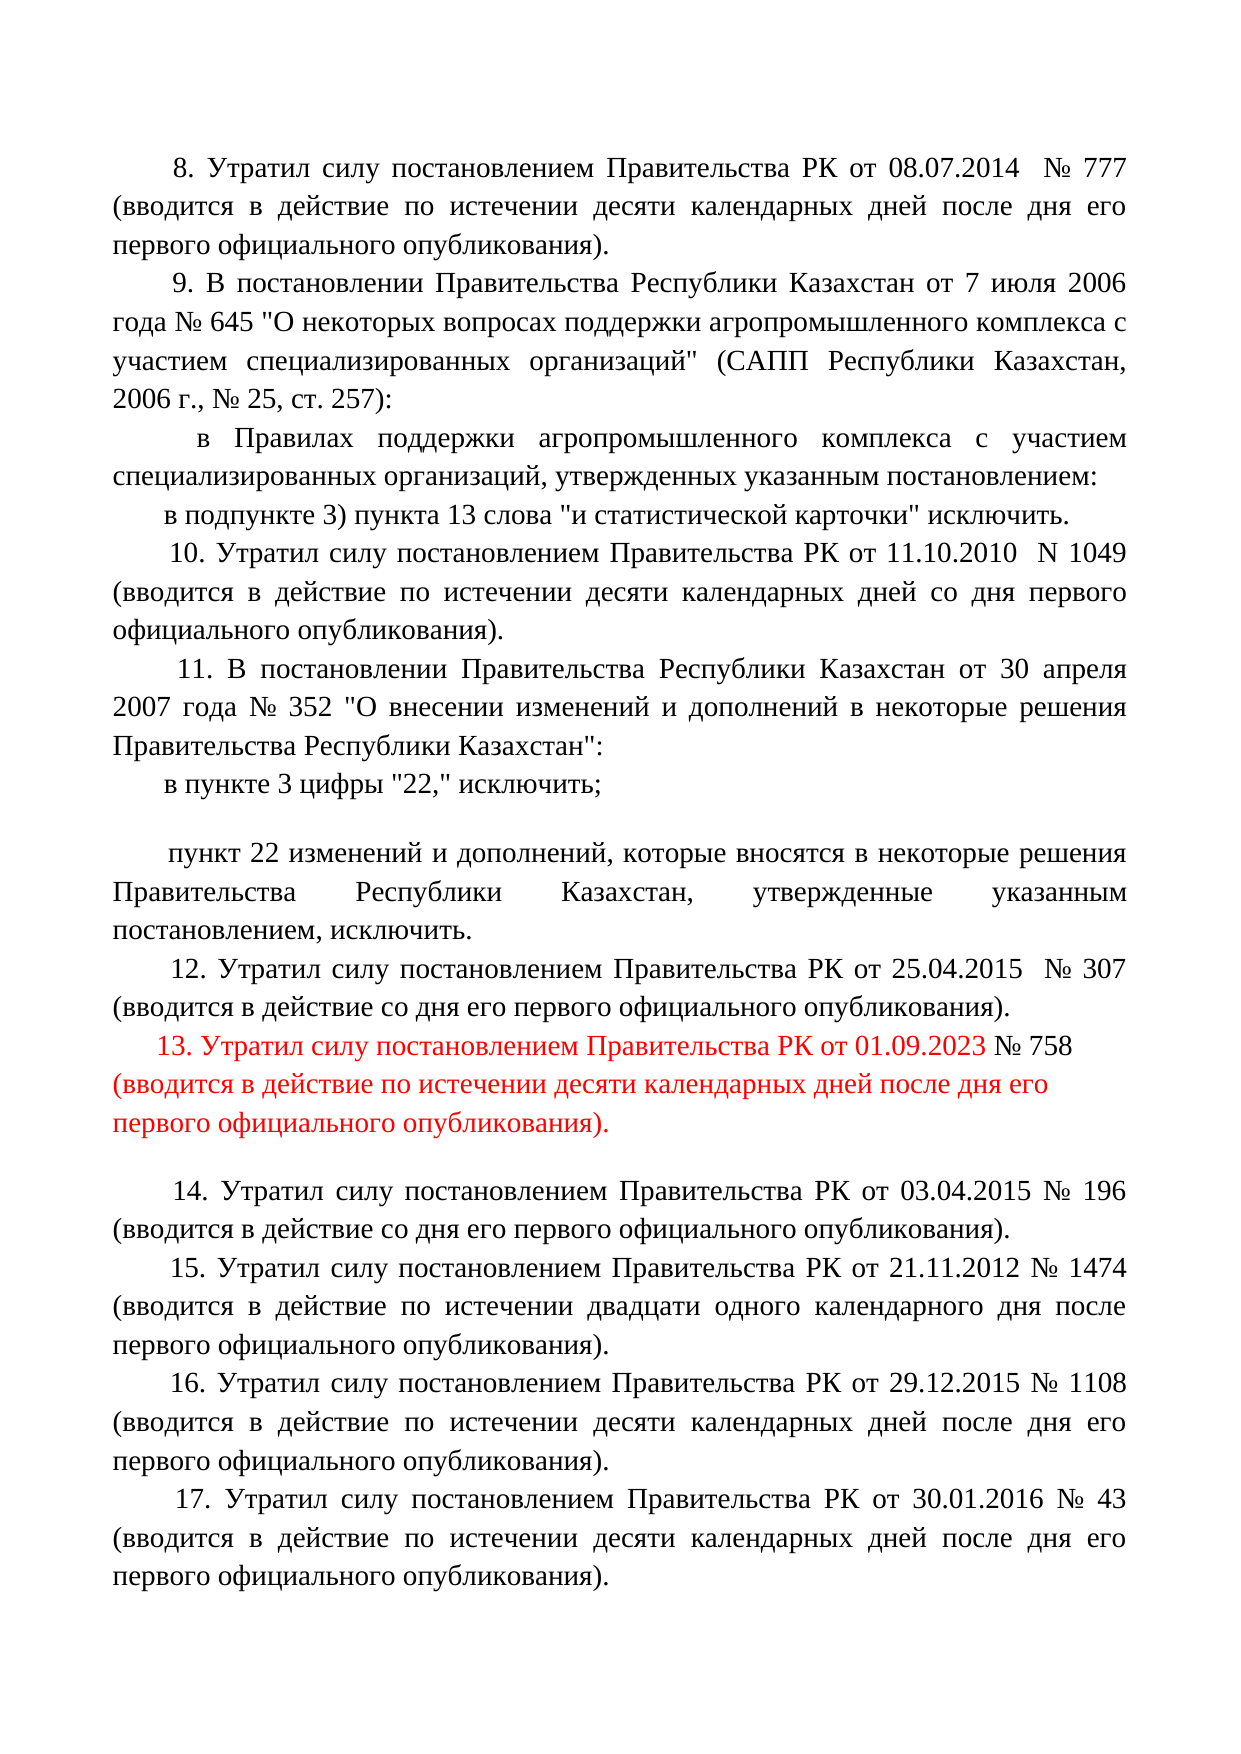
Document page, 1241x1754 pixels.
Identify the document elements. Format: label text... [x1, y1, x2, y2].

text 13. Утратил силу постановлением Правительства РК от 01.09.2023 № 758 (вводится в действие по истечении десяти календарных дней после дня его первого официального опубликования). [112, 1028, 1128, 1169]
text в пункте 3 цифры "22," исключить; [112, 767, 1128, 800]
text 9. В постановлении Правительства Республики Казахстан от 7 июля 2006 года № 645 "О некоторых вопросах поддержки агропромышленного комплекса с участием специализированных организаций" (САПП Республики Казахстан, 2006 г., № 25, ст. 257): [112, 266, 1128, 415]
text 15. Утратил силу постановлением Правительства РК от 21.11.2012 № 1474 (вводится в действие по истечении двадцати одного календарного дня после первого официального опубликования). [112, 1250, 1128, 1361]
text 11. В постановлении Правительства Республики Казахстан от 30 апреля 2007 года № 352 "О внесении изменений и дополнений в некоторые решения Правительства Республики Казахстан": [112, 651, 1128, 762]
text в Правилах поддержки агропромышленного комплекса с участием специализированных организаций, утвержденных указанным постановлением: [112, 420, 1128, 492]
text 10. Утратил силу постановлением Правительства РК от 11.10.2010 N 1049 (вводится в действие по истечении десяти календарных дней со дня первого официального опубликования). [112, 535, 1128, 646]
text 16. Утратил силу постановлением Правительства РК от 29.12.2015 № 1108 (вводится в действие по истечении десяти календарных дней после дня его первого официального опубликования). [112, 1366, 1128, 1476]
text пункт 22 изменений и дополнений, которые вносятся в некоторые решения Правительства Республики Казахстан, утвержденные указанным постановлением, исключить. [112, 835, 1128, 946]
text 14. Утратил силу постановлением Правительства РК от 03.04.2015 № 196 (вводится в действие со дня его первого официального опубликования). [112, 1173, 1128, 1245]
text в подпункте 3) пункта 13 слова "и статистической карточки" исключить. [112, 497, 1128, 530]
text 17. Утратил силу постановлением Правительства РК от 30.01.2016 № 43 (вводится в действие по истечении десяти календарных дней после дня его первого официального опубликования). [112, 1481, 1128, 1592]
text 12. Утратил силу постановлением Правительства РК от 25.04.2015 № 307 (вводится в действие со дня его первого официального опубликования). [112, 951, 1128, 1023]
text 8. Утратил силу постановлением Правительства РК от 08.07.2014 № 777 (вводится в действие по истечении десяти календарных дней после дня его первого официального опубликования). [112, 150, 1128, 261]
